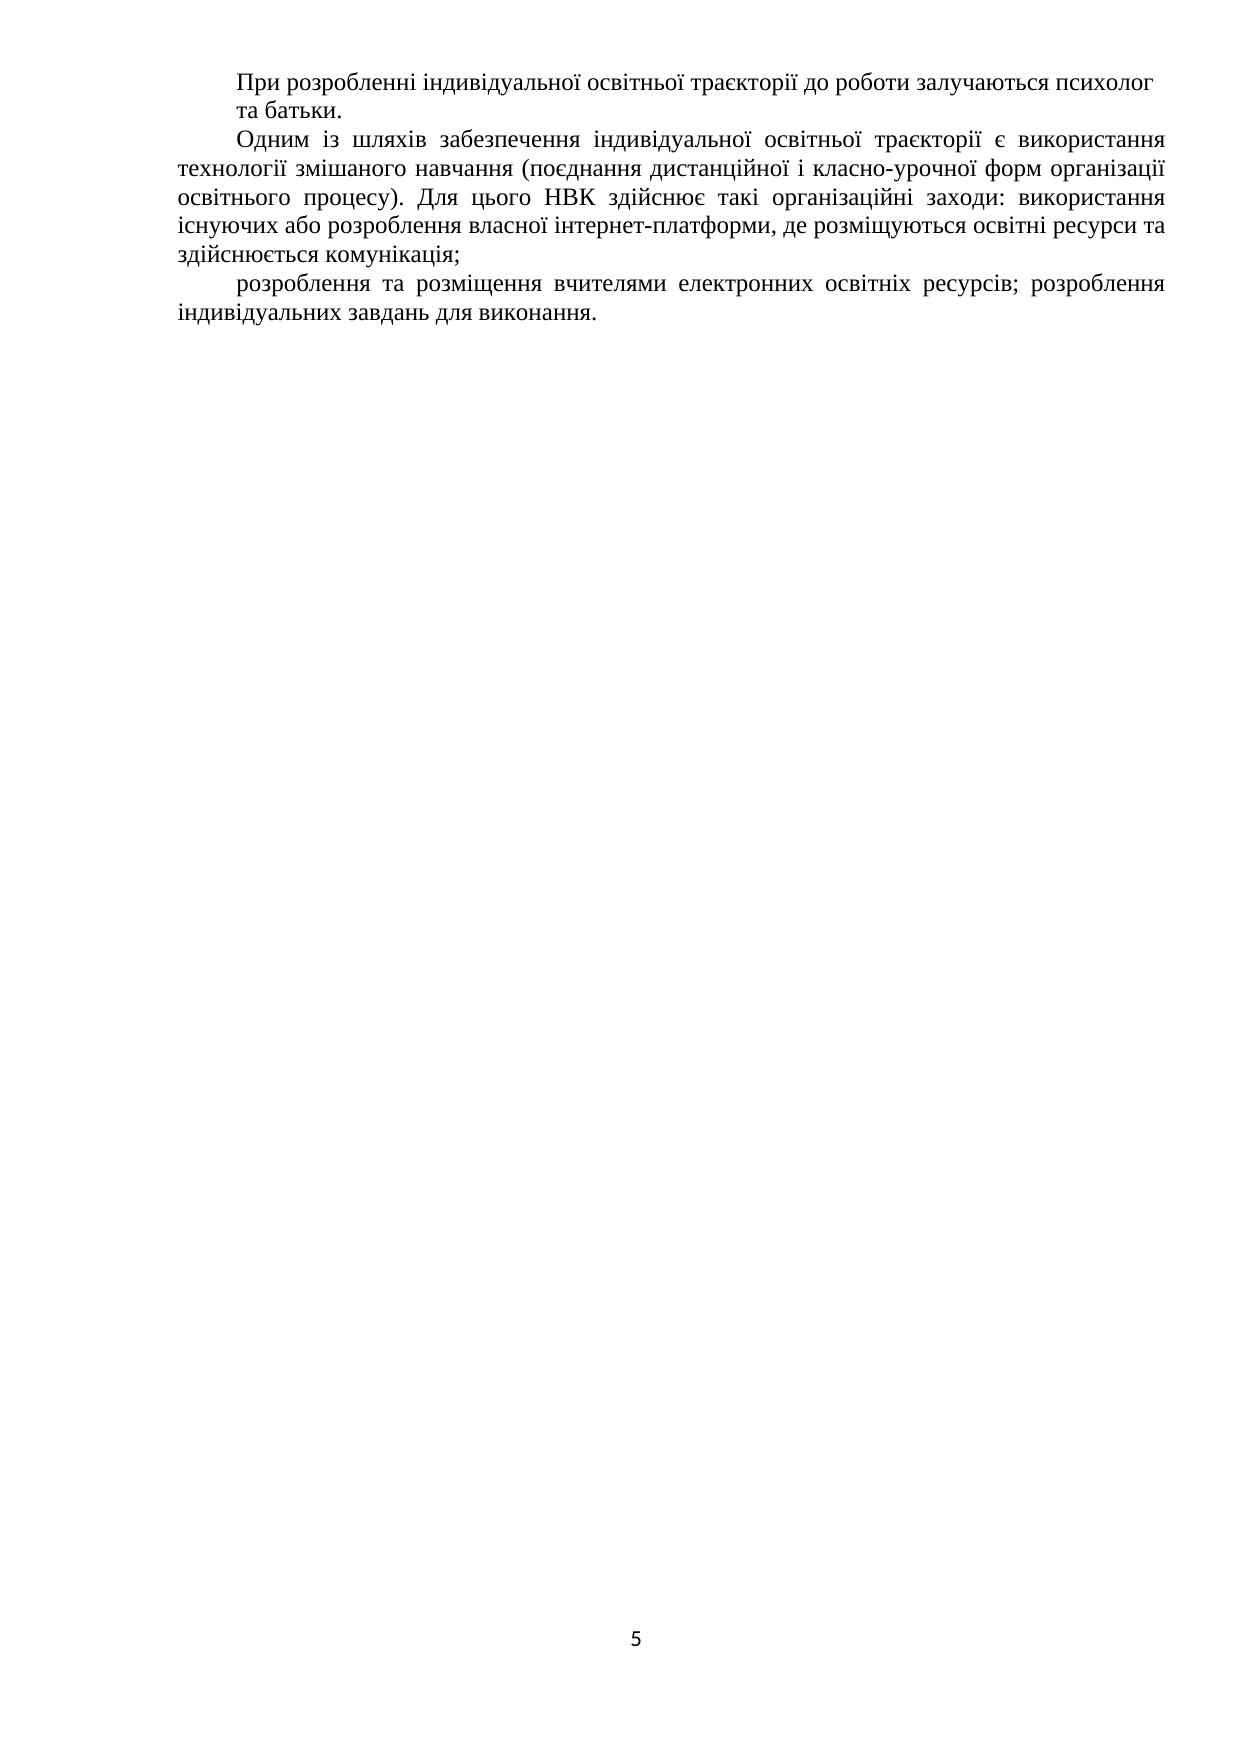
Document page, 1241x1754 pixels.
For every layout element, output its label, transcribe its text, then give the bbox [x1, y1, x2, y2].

text Одним із шляхів забезпечення індивідуальної освітньої траєкторії є використання технології змішаного навчання (поєднання дистанційної і класно-урочної форм організації освітнього процесу). Для цього НВК здійснює такі організаційні заходи: використання існуючих або розроблення власної інтернет-платформи, де розміщуються освітні ресурси та здійснюється комунікація; [177, 124, 1166, 268]
text При розробленні індивідуальної освітньої траєкторії до роботи залучаються психолог [177, 67, 1166, 95]
text розроблення та розміщення вчителями електронних освітніх ресурсів; розроблення індивідуальних завдань для виконання. [177, 268, 1166, 325]
text та батьки. [177, 95, 1166, 124]
